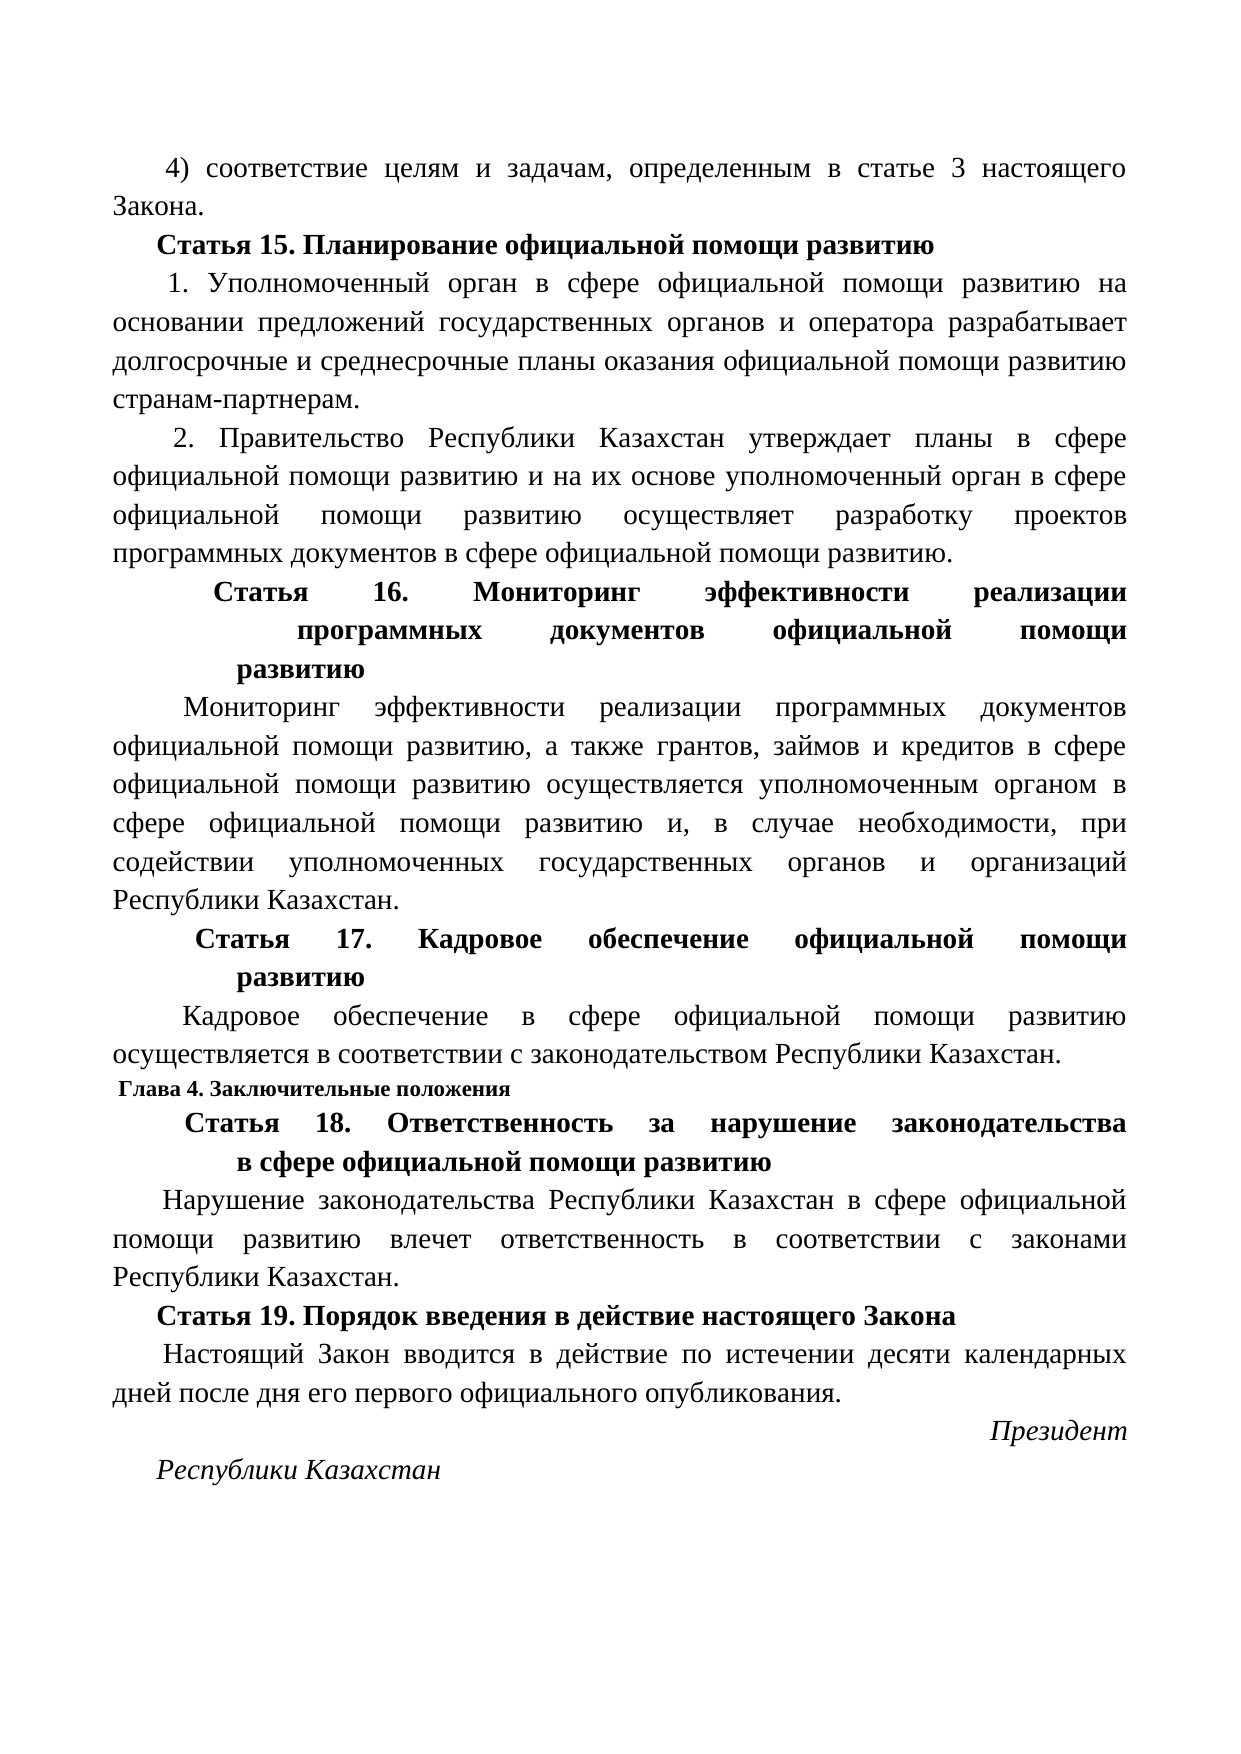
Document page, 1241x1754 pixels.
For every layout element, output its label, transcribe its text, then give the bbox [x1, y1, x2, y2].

text Глава 4. Заключительные положения [112, 1075, 1128, 1101]
text Статья 17. Кадровое обеспечение официальной помощи развитию [112, 921, 1128, 993]
text Статья 18. Ответственность за нарушение законодательства в сфере официальной помощи развитию [112, 1105, 1128, 1177]
text Президент Республики Казахстан [112, 1413, 1128, 1486]
text Статья 19. Порядок введения в действие настоящего Закона [112, 1298, 1128, 1331]
text Статья 16. Мониторинг эффективности реализации программных документов официальной помощи развитию [112, 574, 1128, 684]
text Нарушение законодательства Республики Казахстан в сфере официальной помощи развитию влечет ответственность в соответствии с законами Республики Казахстан. [112, 1182, 1128, 1293]
text 1. Уполномоченный орган в сфере официальной помощи развитию на основании предложений государственных органов и оператора разрабатывает долгосрочные и среднесрочные планы оказания официальной помощи развитию странам-партнерам. 2. Правительство Республики Казахстан утверждает планы в сфере официальной помощи развитию и на их основе уполномоченный орган в сфере официальной помощи развитию осуществляет разработку проектов программных документов в сфере официальной помощи развитию. [112, 266, 1128, 569]
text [112, 150, 1128, 222]
text Кадровое обеспечение в сфере официальной помощи развитию осуществляется в соответствии с законодательством Республики Казахстан. [112, 998, 1128, 1070]
text Настоящий Закон вводится в действие по истечении десяти календарных дней после дня его первого официального опубликования. [112, 1336, 1128, 1408]
text Мониторинг эффективности реализации программных документов официальной помощи развитию, а также грантов, займов и кредитов в сфере официальной помощи развитию осуществляется уполномоченным органом в сфере официальной помощи развитию и, в случае необходимости, при содействии уполномоченных государственных органов и организаций Республики Казахстан. [112, 689, 1128, 916]
text Статья 15. Планирование официальной помощи развитию [112, 227, 1128, 261]
